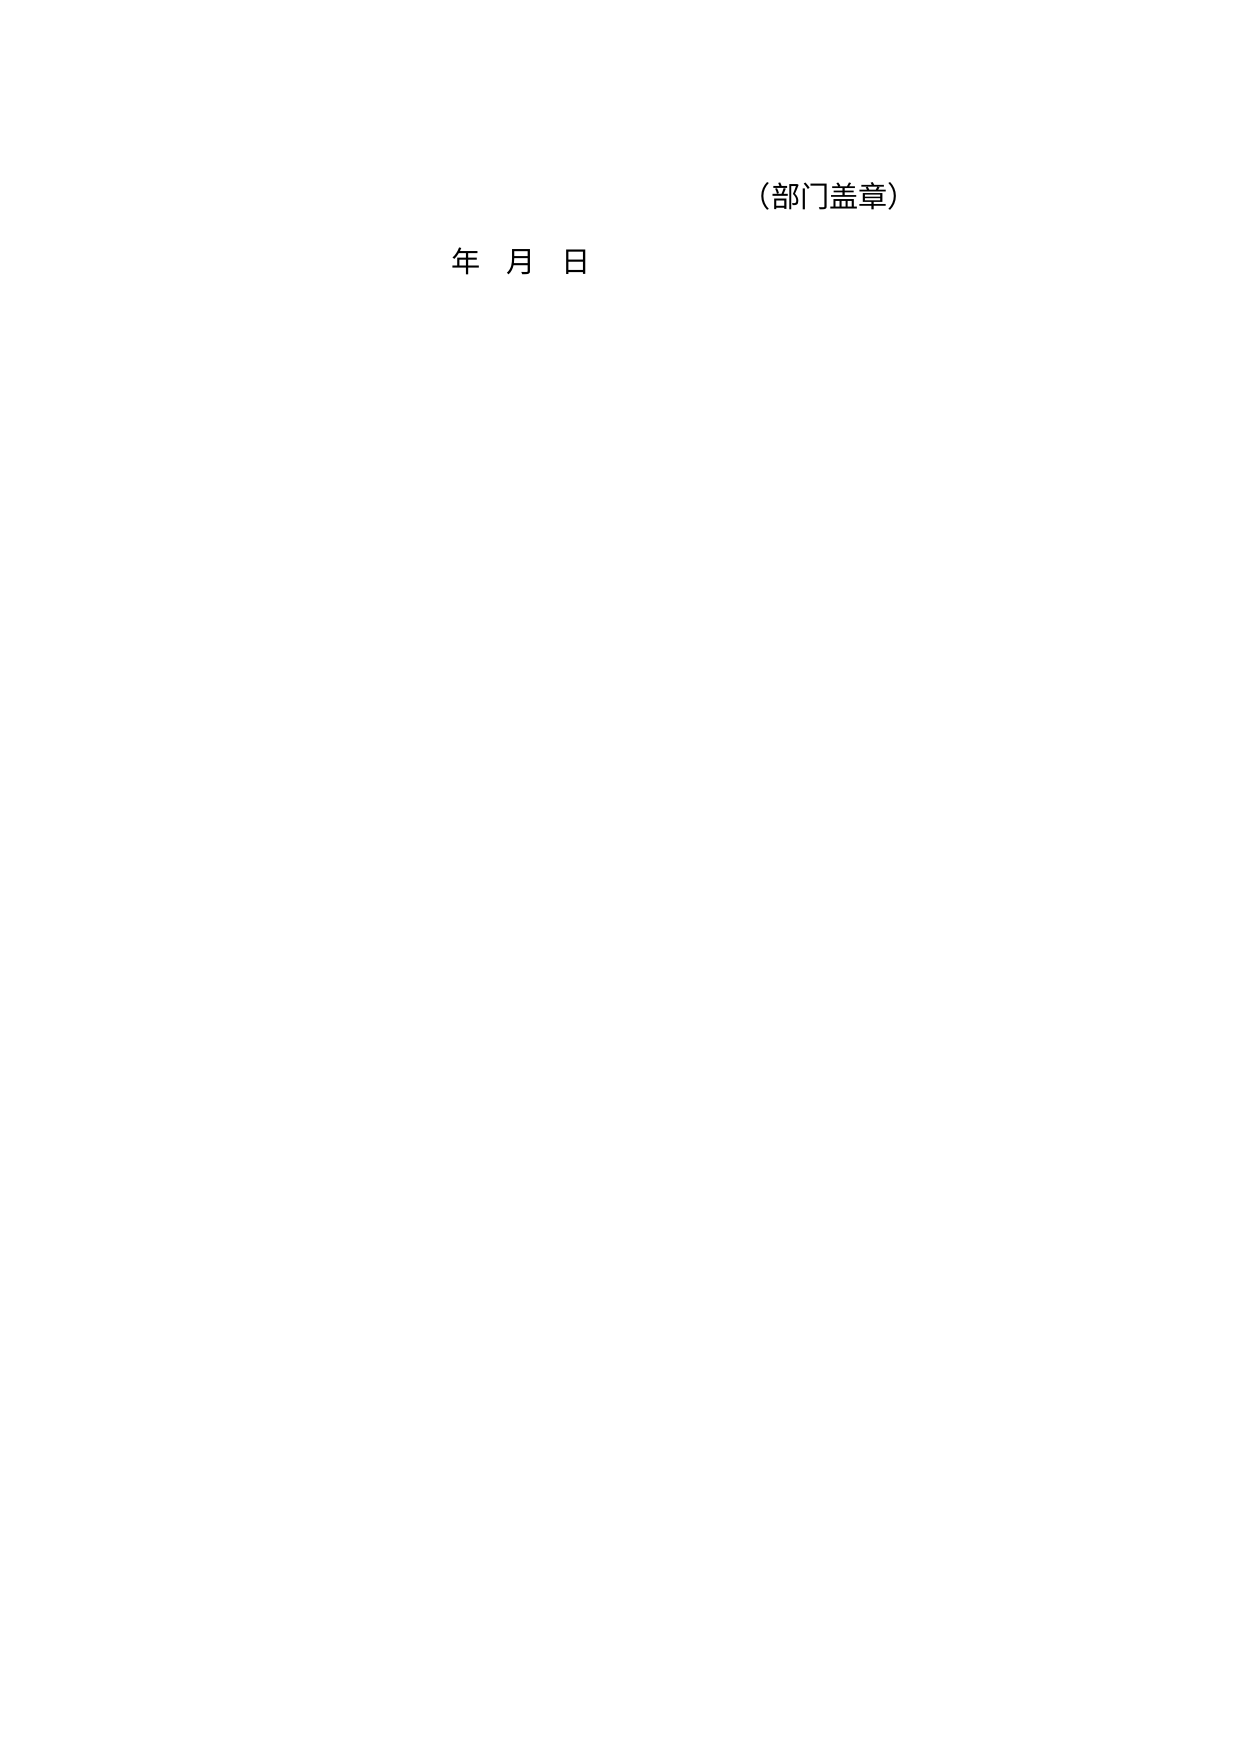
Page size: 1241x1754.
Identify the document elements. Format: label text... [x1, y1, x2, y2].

text 年 月 日 [187, 227, 1053, 292]
text （部门盖章） [187, 162, 1053, 227]
